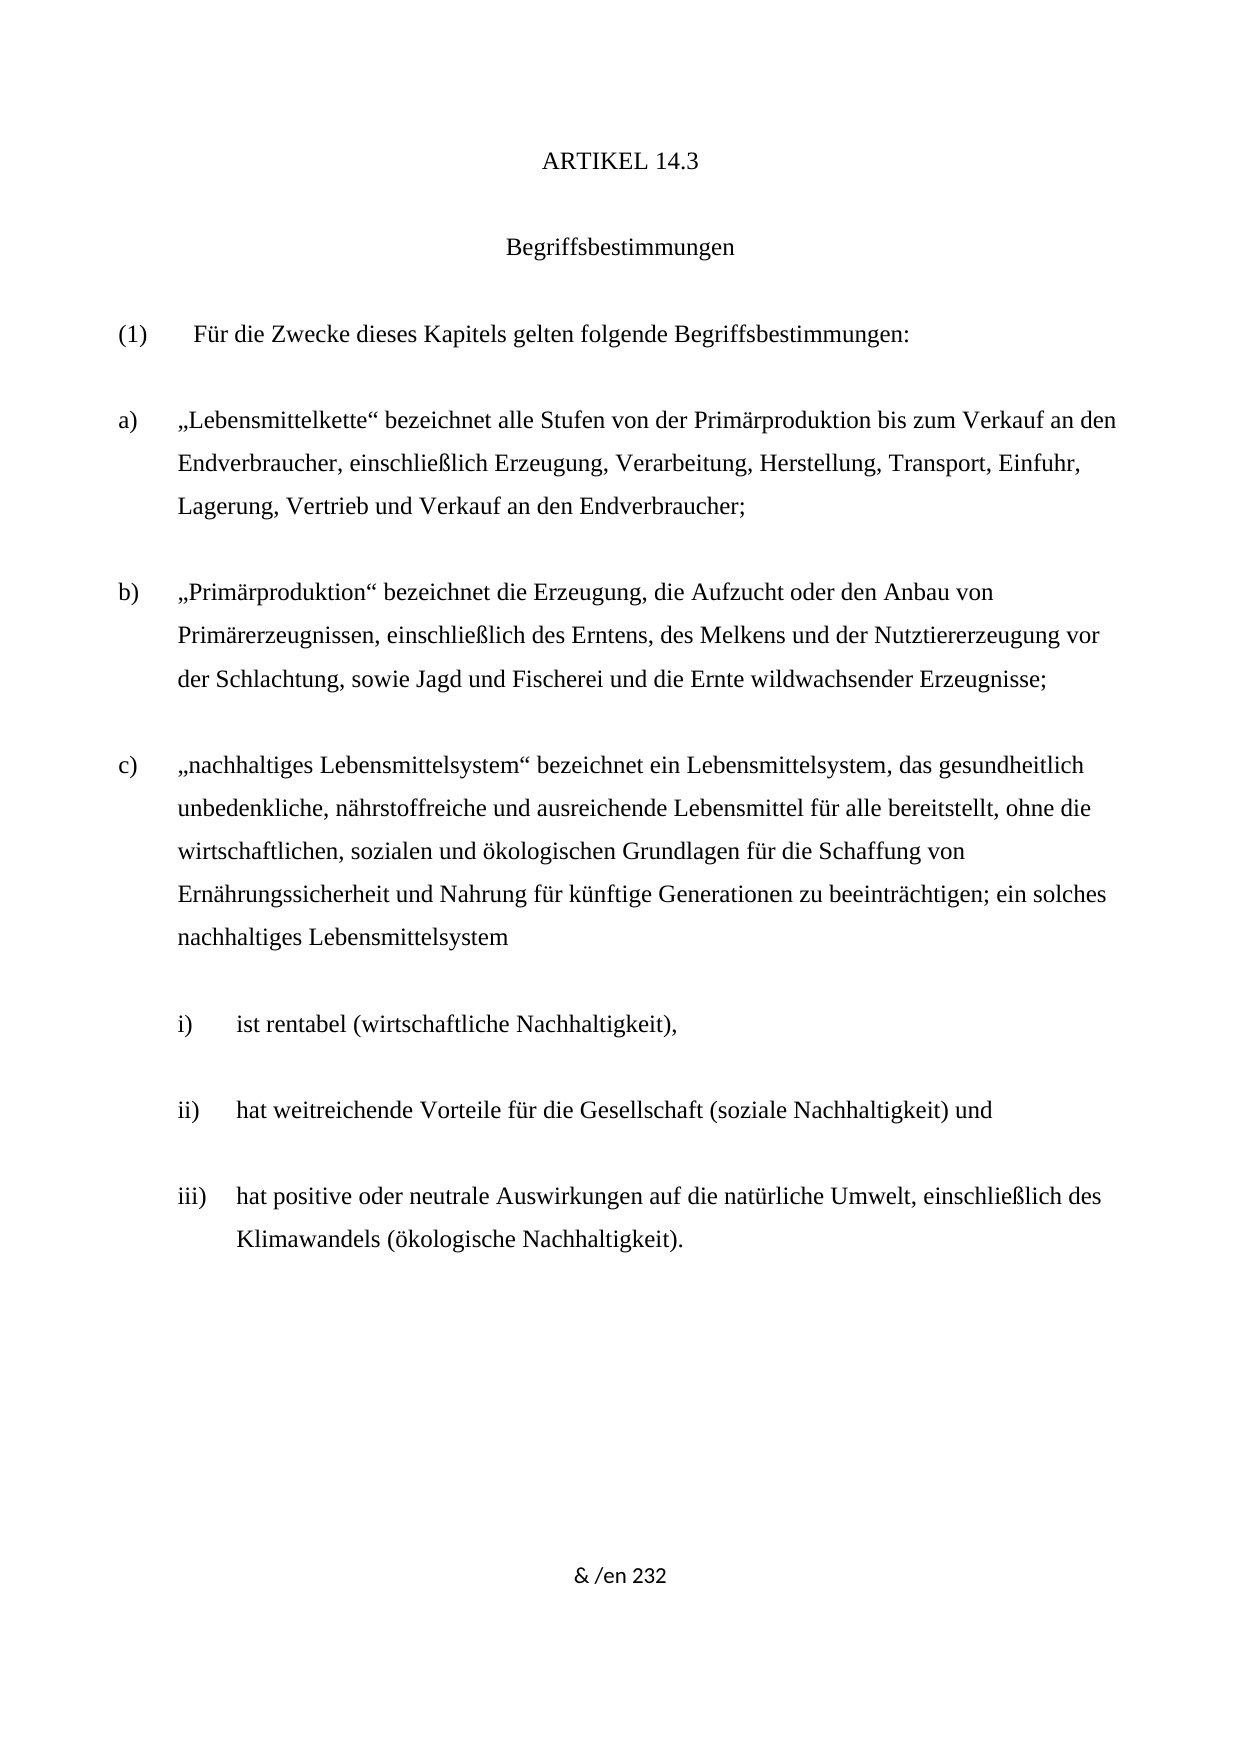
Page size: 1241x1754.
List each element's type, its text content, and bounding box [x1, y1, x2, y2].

text Begriffsbestimmungen [118, 232, 1122, 261]
text ARTIKEL 14.3 [118, 146, 1122, 175]
text c) „nachhaltiges Lebensmittelsystem“ bezeichnet ein Lebensmittelsystem, das gesundheitlich unbedenkliche, nährstoffreiche und ausreichende Lebensmittel für alle bereitstellt, ohne die wirtschaftlichen, sozialen und ökologischen Grundlagen für die Schaffung von Ernährungssicherheit und Nahrung für künftige Generationen zu beeinträchtigen; ein solches nachhaltiges Lebensmittelsystem [118, 750, 1122, 951]
text iii) hat positive oder neutrale Auswirkungen auf die natürliche Umwelt, einschließlich des Klimawandels (ökologische Nachhaltigkeit). [177, 1181, 1122, 1253]
text ii) hat weitreichende Vorteile für die Gesellschaft (soziale Nachhaltigkeit) und [177, 1095, 1122, 1124]
text b) „Primärproduktion“ bezeichnet die Erzeugung, die Aufzucht oder den Anbau von Primärerzeugnissen, einschließlich des Erntens, des Melkens und der Nutztiererzeugung vor der Schlachtung, sowie Jagd und Fischerei und die Ernte wildwachsender Erzeugnisse; [118, 577, 1122, 692]
text a) „Lebensmittelkette“ bezeichnet alle Stufen von der Primärproduktion bis zum Verkauf an den Endverbraucher, einschließlich Erzeugung, Verarbeitung, Herstellung, Transport, Einfuhr, Lagerung, Vertrieb und Verkauf an den Endverbraucher; [118, 405, 1122, 520]
text (1) Für die Zwecke dieses Kapitels gelten folgende Begriffsbestimmungen: [118, 319, 1122, 347]
text i) ist rentabel (wirtschaftliche Nachhaltigkeit), [177, 1009, 1122, 1037]
